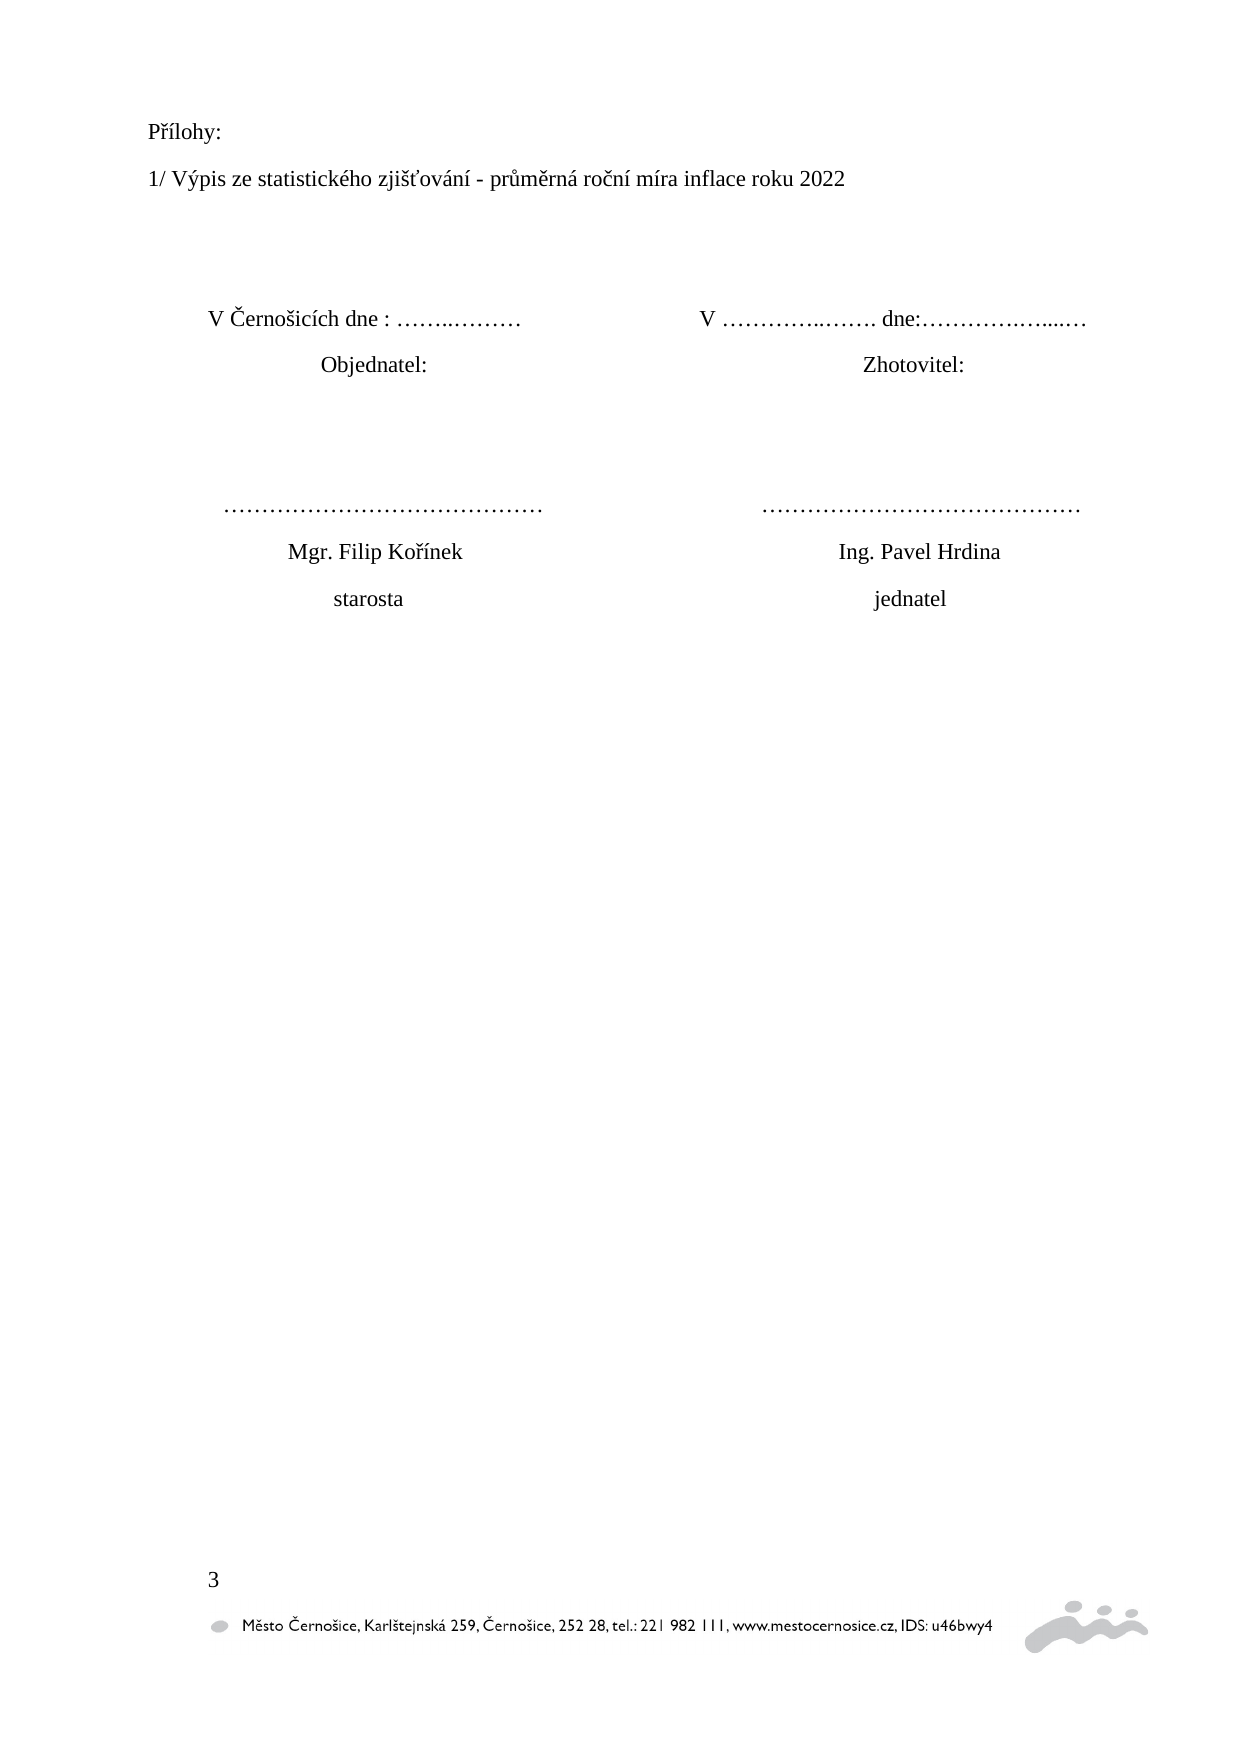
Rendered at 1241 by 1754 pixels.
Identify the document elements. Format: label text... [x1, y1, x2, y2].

text Přílohy: [148, 118, 1092, 144]
picture [207, 1599, 1150, 1655]
text starosta jednatel [208, 585, 1092, 611]
text …………………………………… …………………………………… [208, 491, 1092, 518]
text 1/ Výpis ze statistického zjišťování - průměrná roční míra inflace roku 2022 [148, 165, 1092, 191]
text Objednatel: Zhotovitel: [283, 351, 1092, 378]
text V Černošicích dne : ……..……… V …………..……. dne:………….…....… [208, 305, 1092, 331]
text Mgr. Filip Kořínek Ing. Pavel Hrdina [208, 538, 1092, 564]
